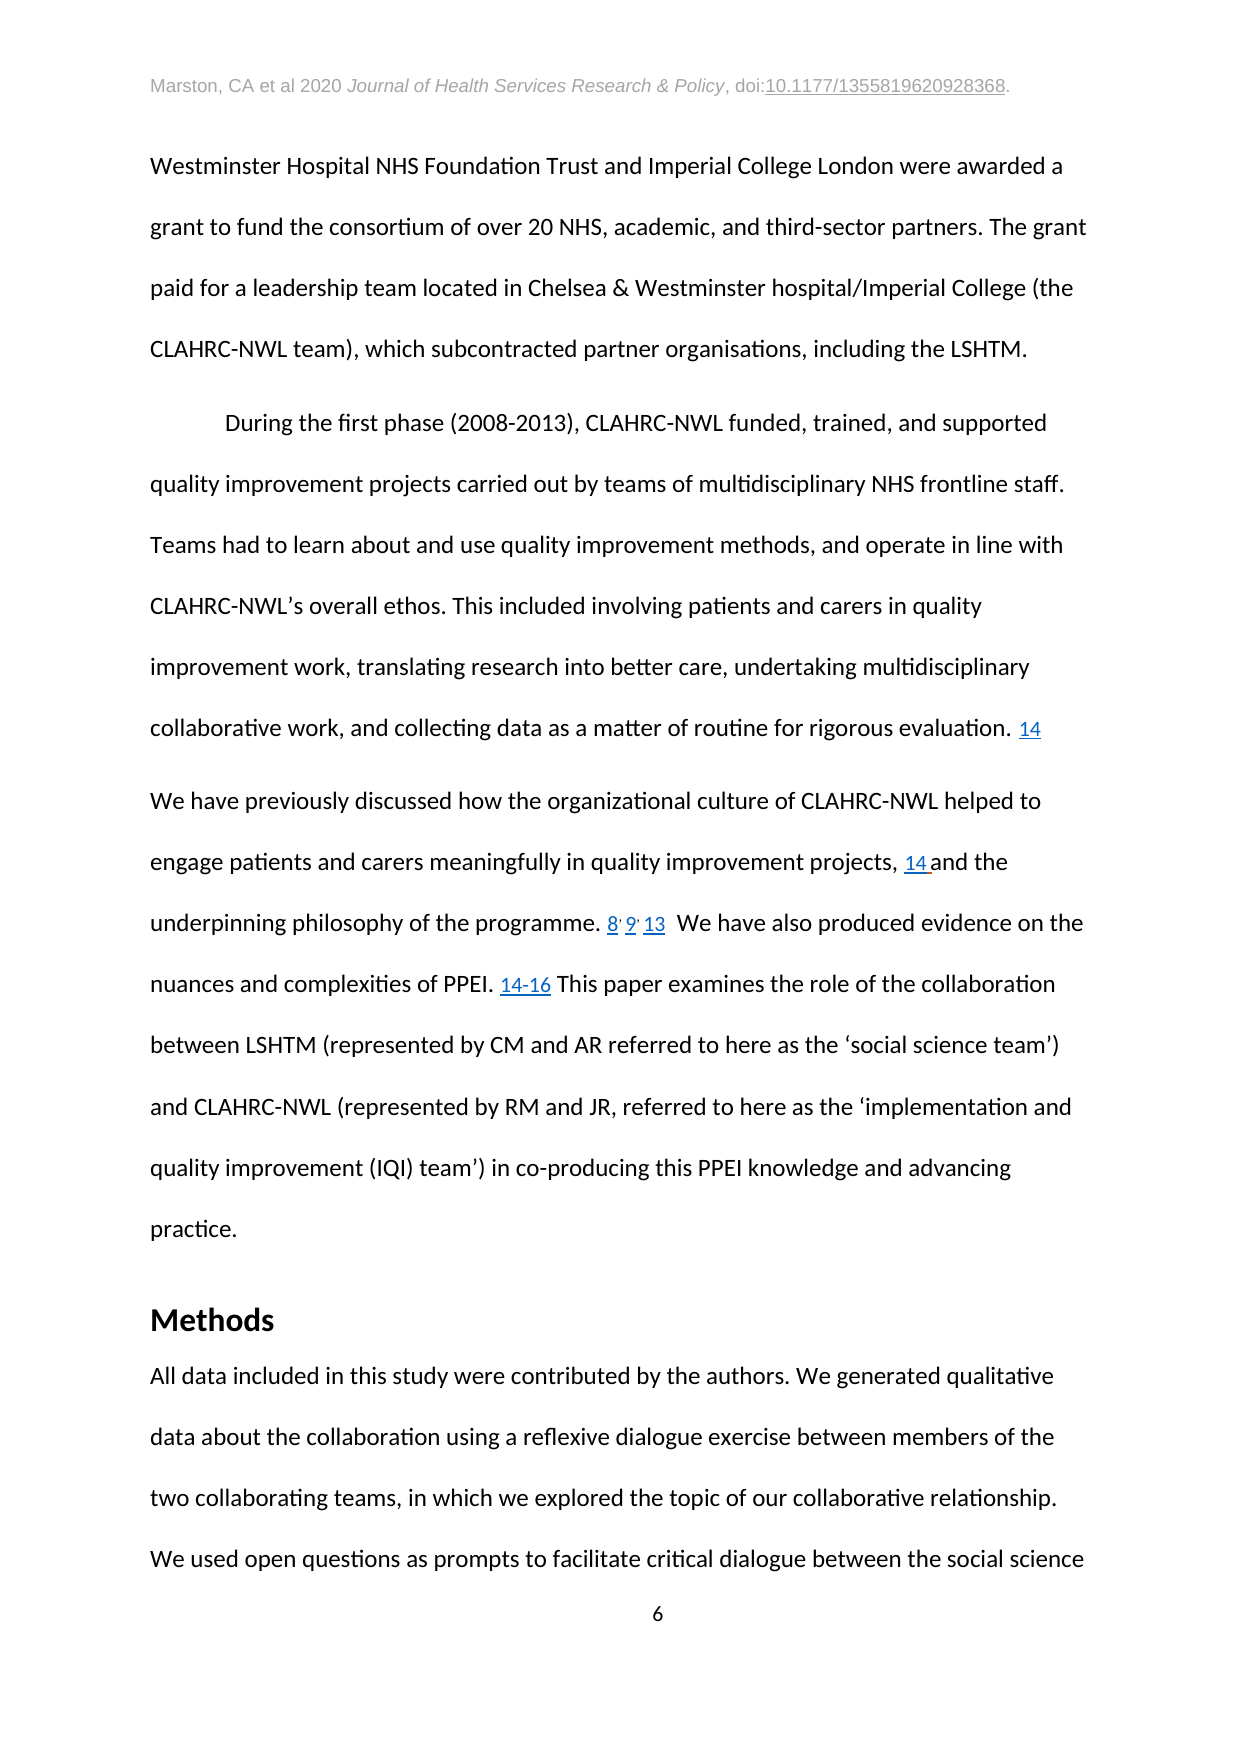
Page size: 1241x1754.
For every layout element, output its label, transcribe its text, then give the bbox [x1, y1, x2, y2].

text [150, 150, 1090, 364]
subtitle Methods [150, 1299, 1090, 1339]
text We have previously discussed how the organizational culture of CLAHRC-NWL helped to engage patients and carers meaningfully in quality improvement projects, 14 and the underpinning philosophy of the programme. 8, 9, 13 We have also produced evidence on the nuances and complexities of PPEI. 14-16 This paper examines the role of the collaboration between LSHTM (represented by CM and AR referred to here as the ‘social science team’) and CLAHRC-NWL (represented by RM and JR, referred to here as the ‘implementation and quality improvement (IQI) team’) in co-producing this PPEI knowledge and advancing practice. [150, 785, 1090, 1243]
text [150, 1360, 1090, 1573]
text During the first phase (2008-2013), CLAHRC-NWL funded, trained, and supported quality improvement projects carried out by teams of multidisciplinary NHS frontline staff. Teams had to learn about and use quality improvement methods, and operate in line with CLAHRC-NWL’s overall ethos. This included involving patients and carers in quality improvement work, translating research into better care, undertaking multidisciplinary collaborative work, and collecting data as a matter of routine for rigorous evaluation. 14 [150, 407, 1090, 742]
